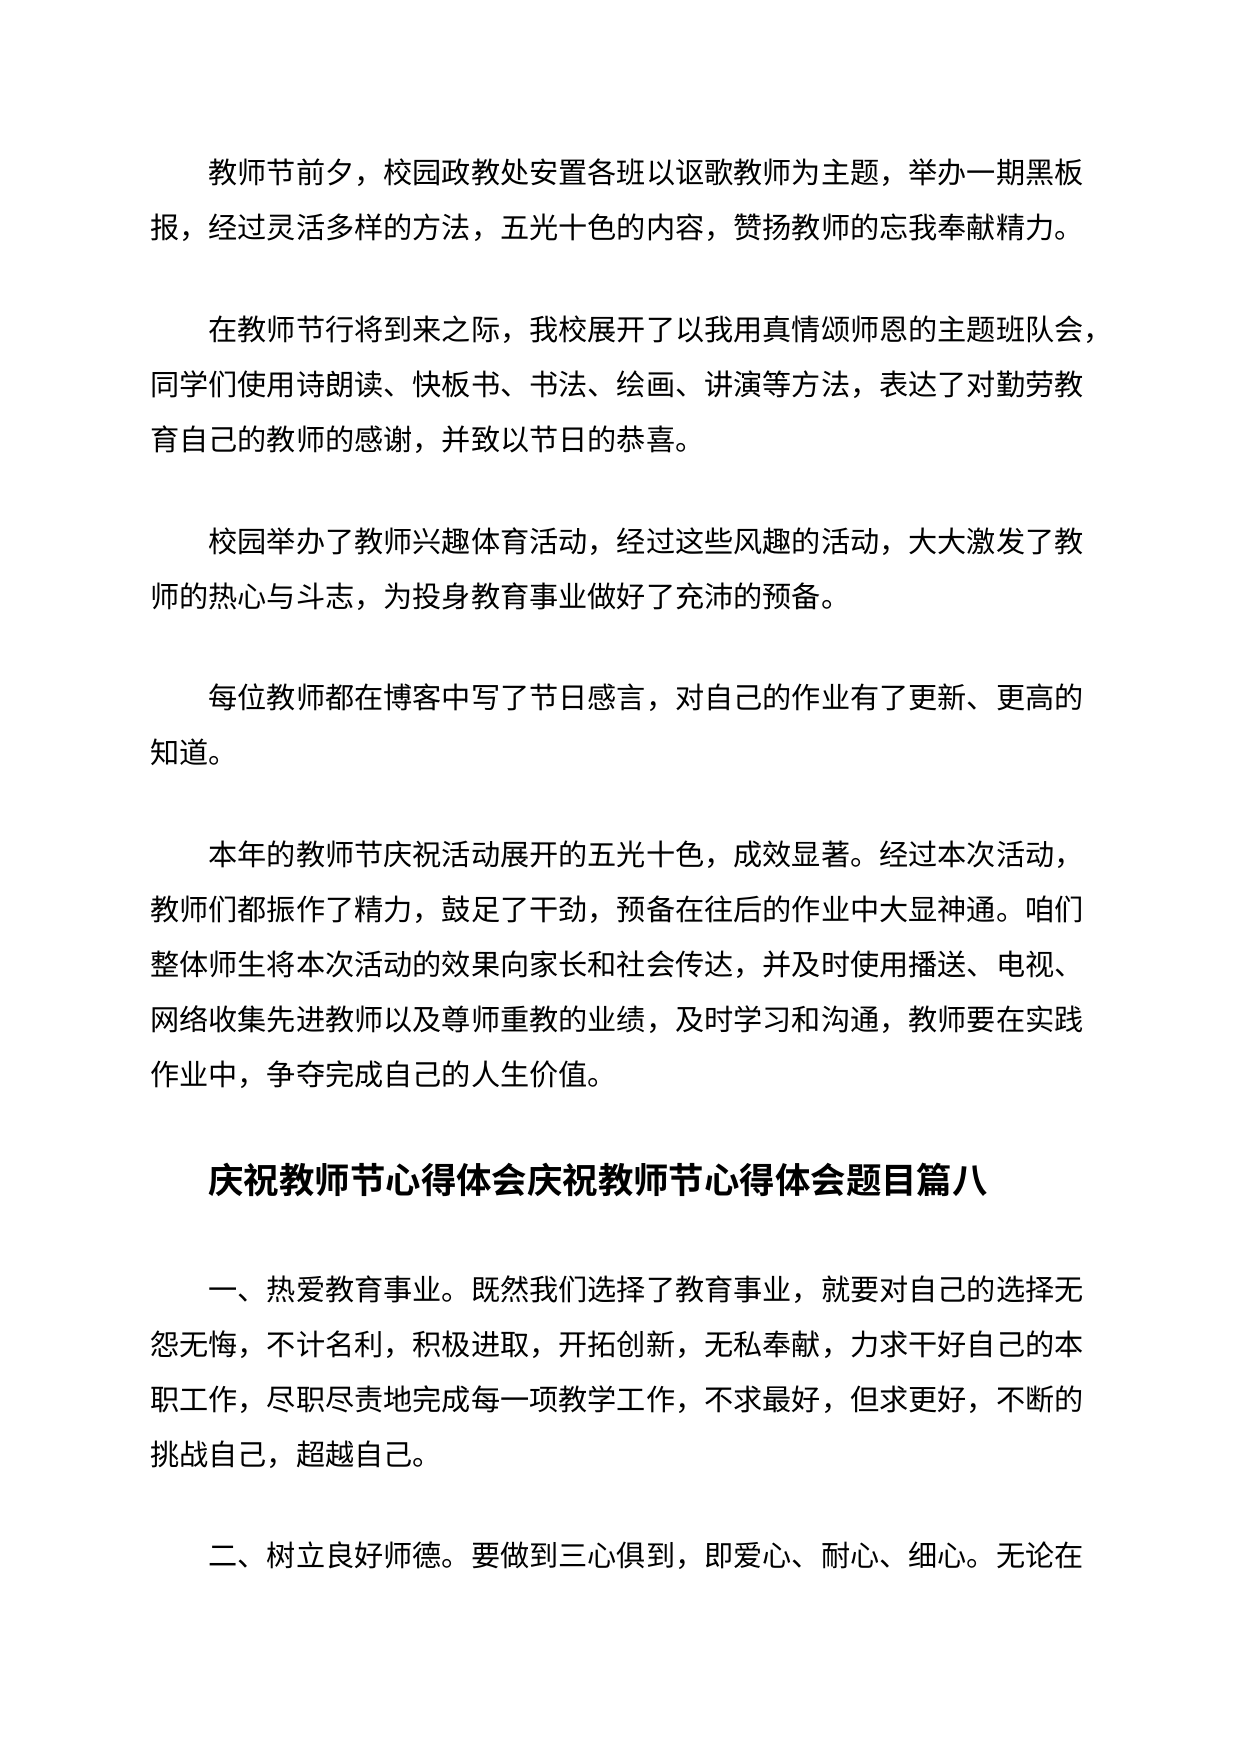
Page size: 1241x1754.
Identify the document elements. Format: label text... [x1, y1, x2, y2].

text 本年的教师节庆祝活动展开的五光十色，成效显著。经过本次活动，教师们都振作了精力，鼓足了干劲，预备在往后的作业中大显神通。咱们整体师生将本次活动的效果向家长和社会传达，并及时使用播送、电视、网络收集先进教师以及尊师重教的业绩，及时学习和沟通，教师要在实践作业中，争夺完成自己的人生价值。 [150, 832, 1090, 1093]
text 校园举办了教师兴趣体育活动，经过这些风趣的活动，大大激发了教师的热心与斗志，为投身教育事业做好了充沛的预备。 [150, 518, 1090, 615]
text 一、热爱教育事业。既然我们选择了教育事业，就要对自己的选择无怨无悔，不计名利，积极进取，开拓创新，无私奉献，力求干好自己的本职工作，尽职尽责地完成每一项教学工作，不求最好，但求更好，不断的挑战自己，超越自己。 [150, 1266, 1090, 1473]
text 每位教师都在博客中写了节日感言，对自己的作业有了更新、更高的知道。 [150, 675, 1090, 772]
text 庆祝教师节心得体会庆祝教师节心得体会题目篇八 [150, 1153, 1090, 1204]
text 在教师节行将到来之际，我校展开了以我用真情颂师恩的主题班队会，同学们使用诗朗读、快板书、书法、绘画、讲演等方法，表达了对勤劳教育自己的教师的感谢，并致以节日的恭喜。 [150, 307, 1090, 459]
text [150, 1533, 1090, 1575]
text 教师节前夕，校园政教处安置各班以讴歌教师为主题，举办一期黑板报，经过灵活多样的方法，五光十色的内容，赞扬教师的忘我奉献精力。 [150, 150, 1090, 247]
